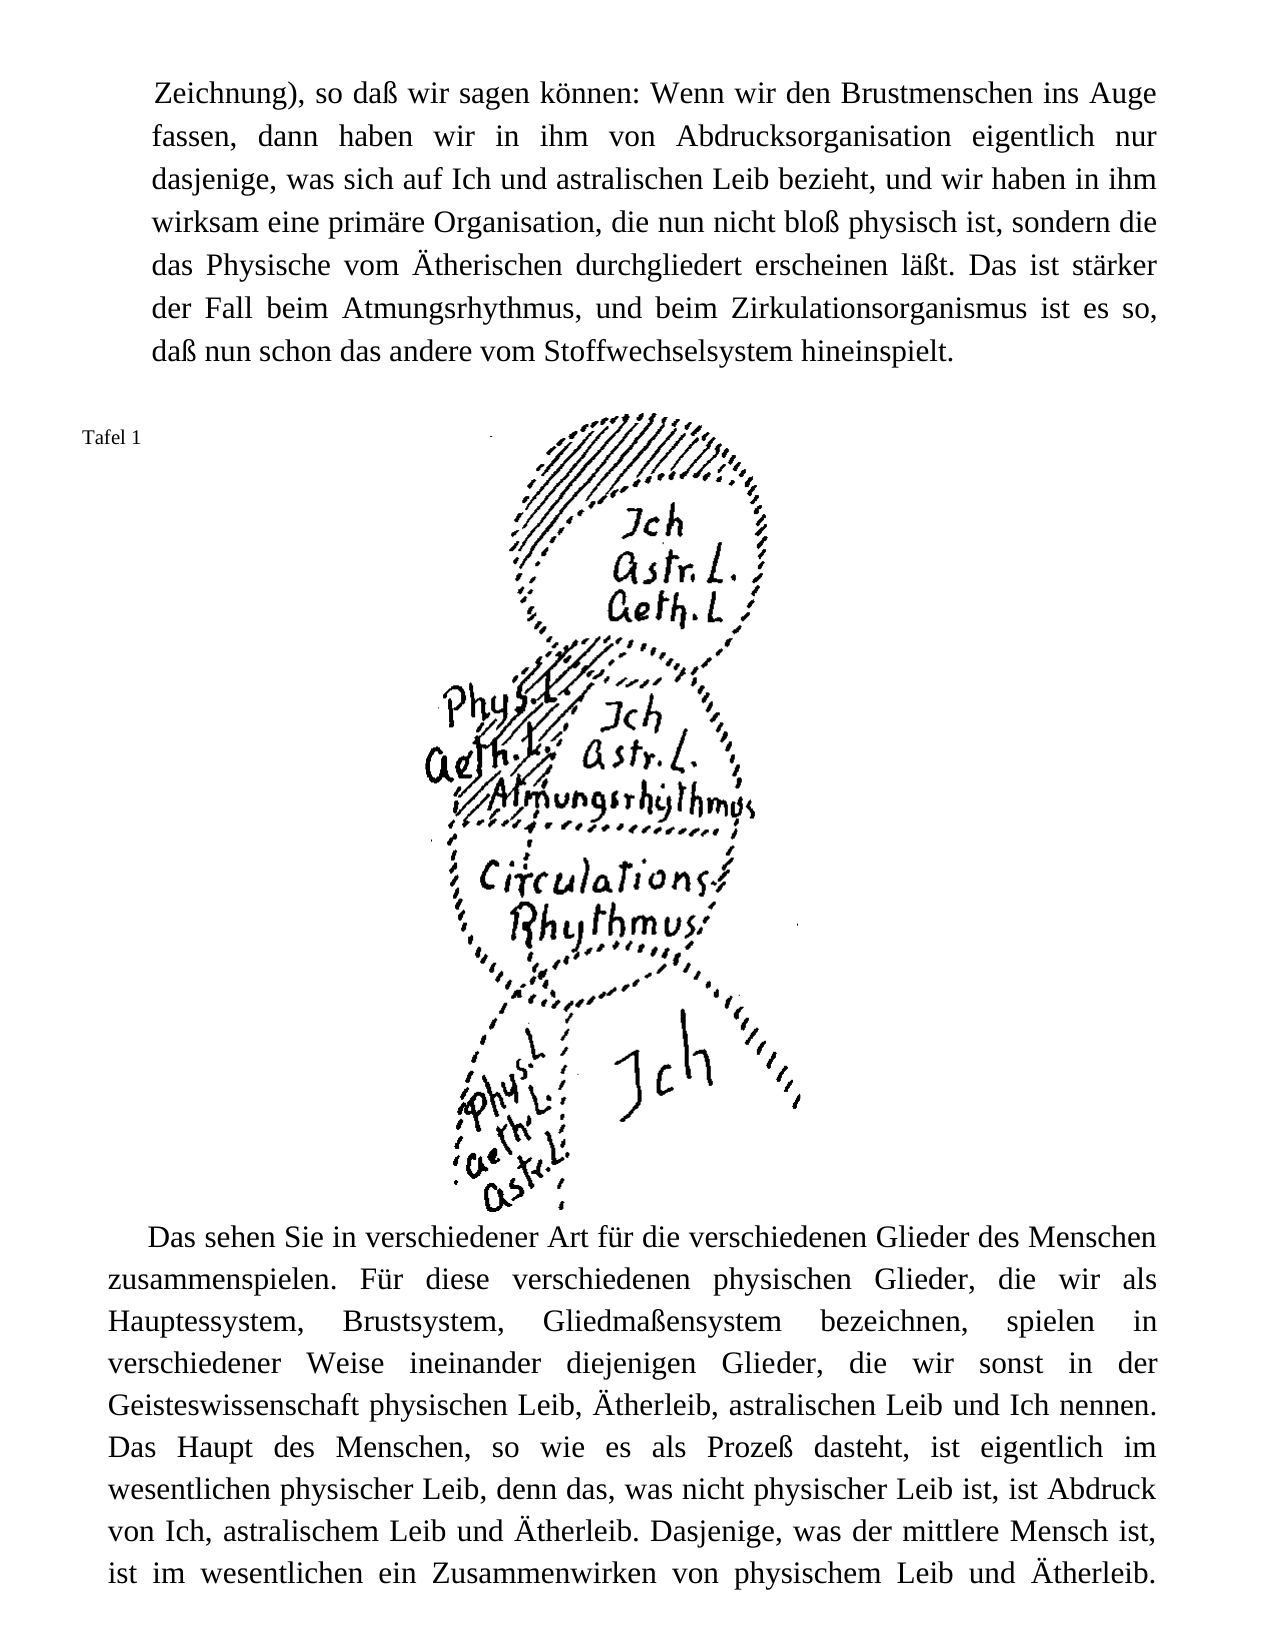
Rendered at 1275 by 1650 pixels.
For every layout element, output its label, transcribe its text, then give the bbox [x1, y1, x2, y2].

picture [425, 413, 801, 1212]
text Zeichnung), so daß wir sagen können: Wenn wir den Brustmenschen ins Auge fassen, dann haben wir in ihm von Abdrucksorganisation eigentlich nur dasjenige, was sich auf Ich und astralischen Leib bezieht, und wir haben in ihm wirksam eine primäre Organisation, die nun nicht bloß physisch ist, sondern die das Physische vom Ätherischen durchgliedert erscheinen läßt. Das ist stärker der Fall beim Atmungsrhythmus, und beim Zirkulationsorganismus ist es so, daß nun schon das andere vom Stoffwechselsystem hineinspielt. [151, 74, 1158, 369]
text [108, 1218, 1158, 1590]
